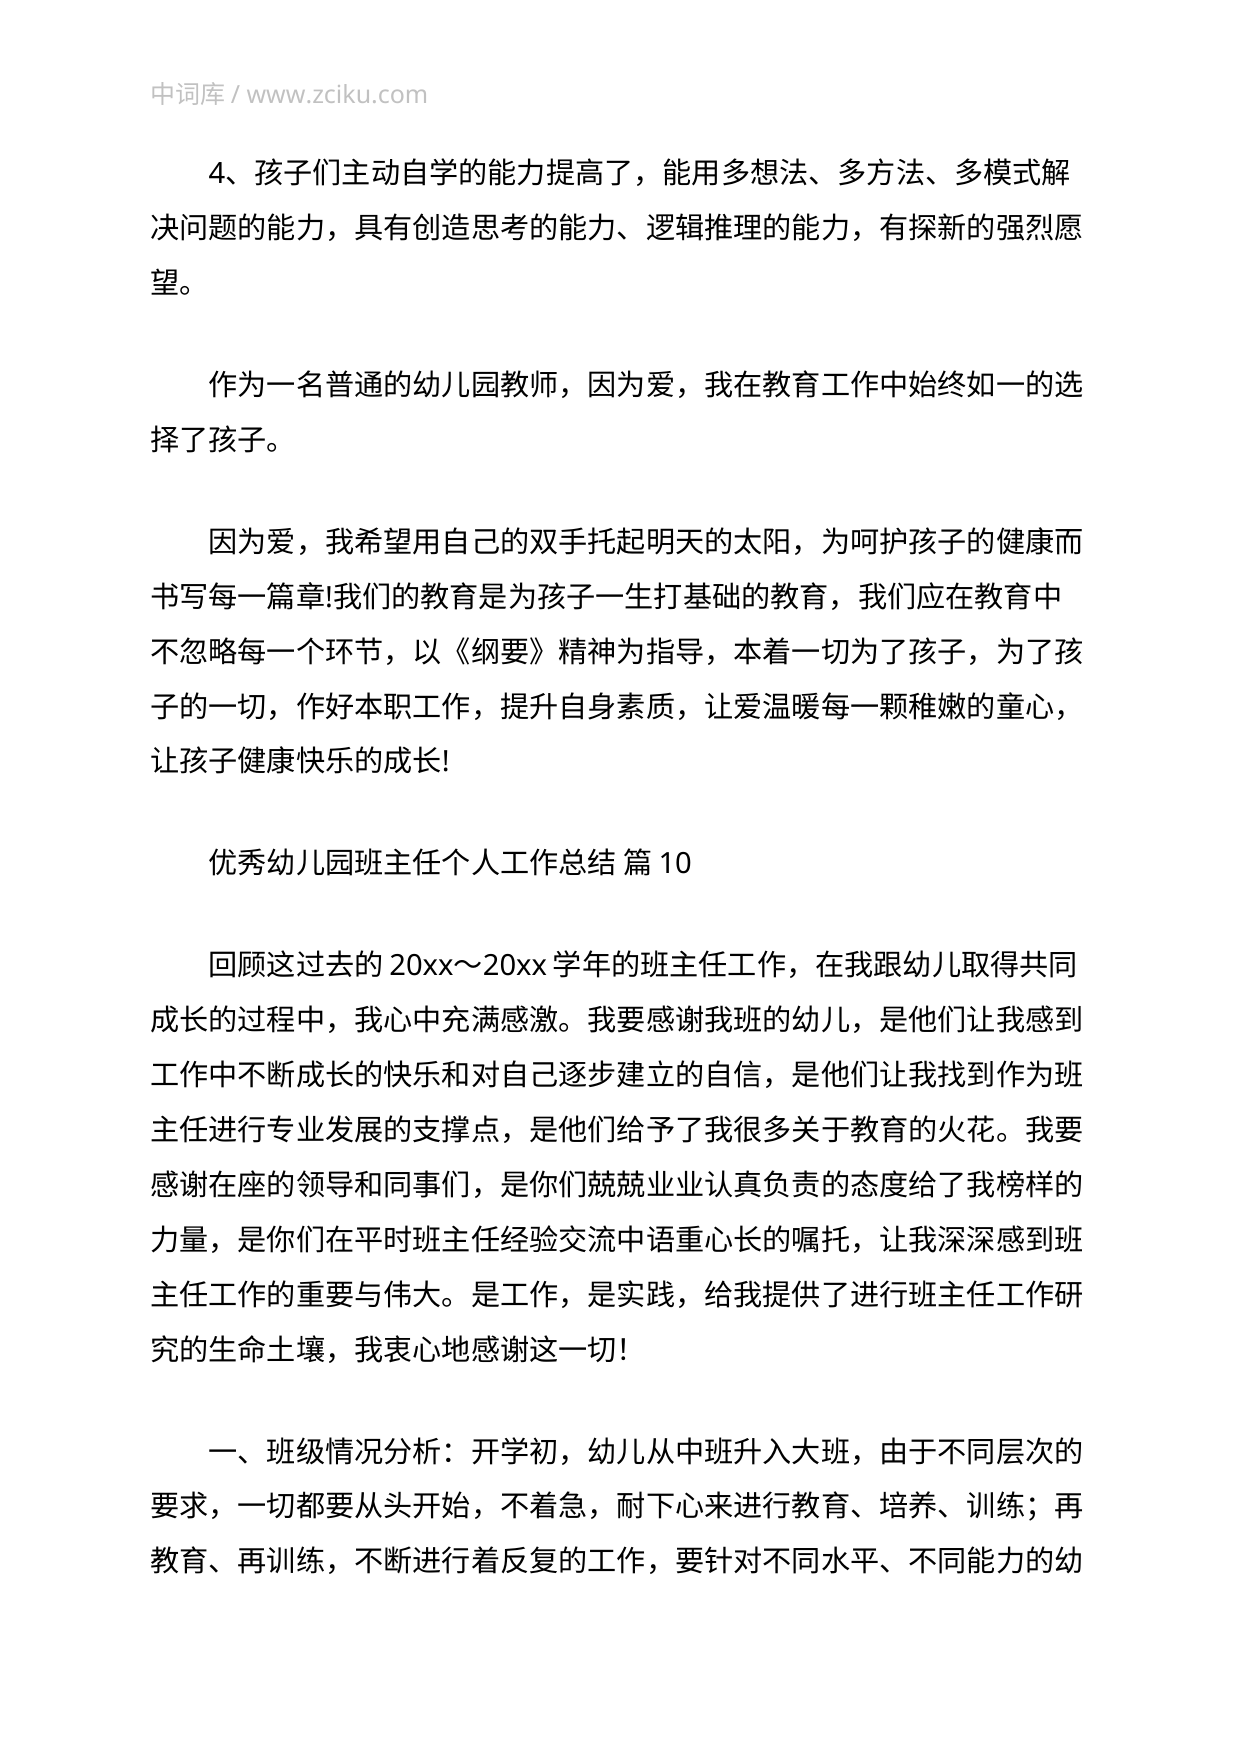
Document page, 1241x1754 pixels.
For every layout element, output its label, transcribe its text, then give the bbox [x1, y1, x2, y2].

text 作为一名普通的幼儿园教师，因为爱，我在教育工作中始终如一的选择了孩子。 [150, 362, 1090, 459]
text 4、孩子们主动自学的能力提高了，能用多想法、多方法、多模式解决问题的能力，具有创造思考的能力、逻辑推理的能力，有探新的强烈愿望。 [150, 150, 1090, 302]
text 回顾这过去的20xx～20xx学年的班主任工作，在我跟幼儿取得共同成长的过程中，我心中充满感激。我要感谢我班的幼儿，是他们让我感到工作中不断成长的快乐和对自己逐步建立的自信，是他们让我找到作为班主任进行专业发展的支撑点，是他们给予了我很多关于教育的火花。我要感谢在座的领导和同事们，是你们兢兢业业认真负责的态度给了我榜样的力量，是你们在平时班主任经验交流中语重心长的嘱托，让我深深感到班主任工作的重要与伟大。是工作，是实践，给我提供了进行班主任工作研究的生命土壤，我衷心地感谢这一切！ [150, 942, 1090, 1369]
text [150, 1428, 1090, 1580]
text 优秀幼儿园班主任个人工作总结 篇10 [150, 840, 1090, 882]
text 因为爱，我希望用自己的双手托起明天的太阳，为呵护孩子的健康而书写每一篇章!我们的教育是为孩子一生打基础的教育，我们应在教育中不忽略每一个环节，以《纲要》精神为指导，本着一切为了孩子，为了孩子的一切，作好本职工作，提升自身素质，让爱温暖每一颗稚嫩的童心，让孩子健康快乐的成长! [150, 518, 1090, 780]
